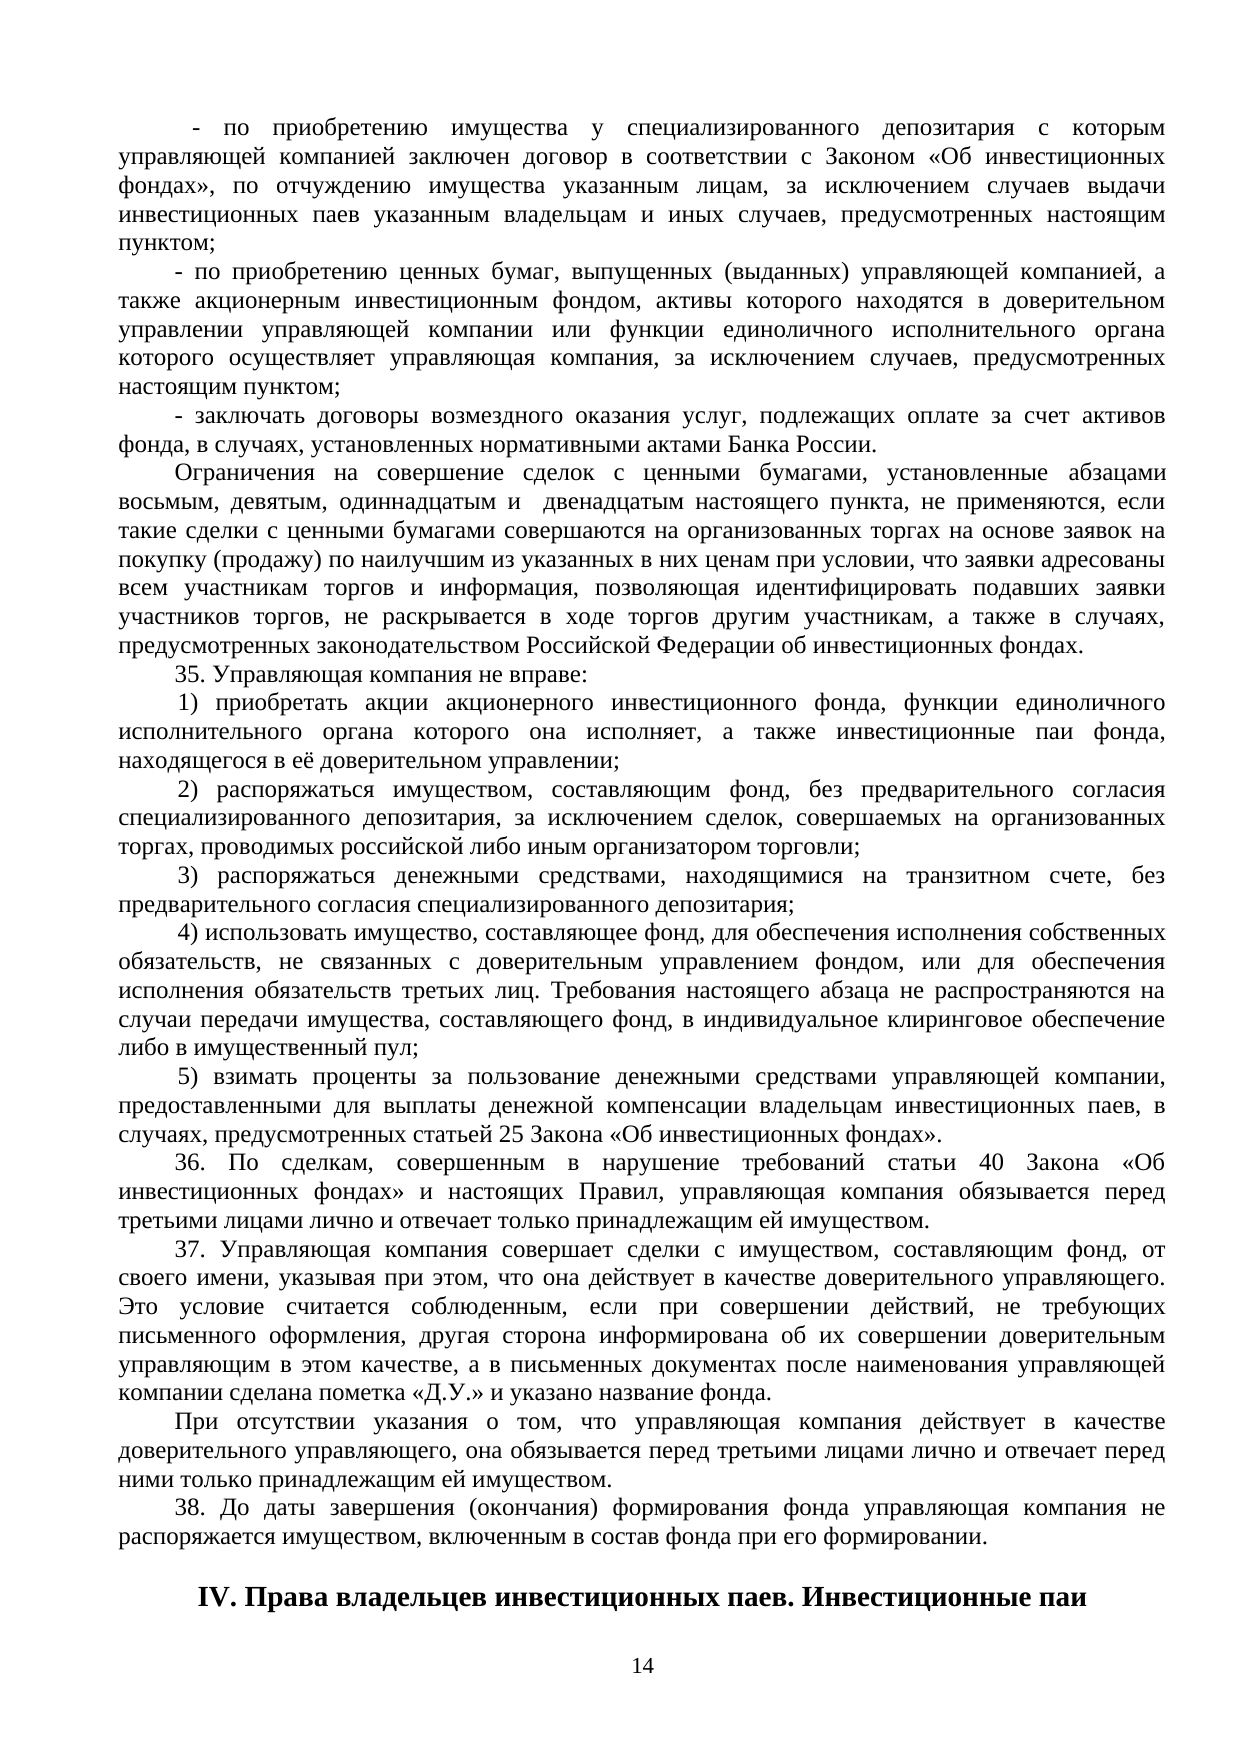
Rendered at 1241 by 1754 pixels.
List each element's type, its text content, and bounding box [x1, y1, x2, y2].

text 2) распоряжаться имуществом, составляющим фонд, без предварительного согласия специализированного депозитария, за исключением сделок, совершаемых на организованных торгах, проводимых российской либо иным организатором торговли; [118, 774, 1167, 860]
text 37. Управляющая компания совершает сделки с имуществом, составляющим фонд, от своего имени, указывая при этом, что она действует в качестве доверительного управляющего. Это условие считается соблюденным, если при совершении действий, не требующих письменного оформления, другая сторона информирована об их совершении доверительным управляющим в этом качестве, а в письменных документах после наименования управляющей компании сделана пометка «Д.У.» и указано название фонда. [118, 1234, 1167, 1406]
text 4) использовать имущество, составляющее фонд, для обеспечения исполнения собственных обязательств, не связанных с доверительным управлением фондом, или для обеспечения исполнения обязательств третьих лиц. Требования настоящего абзаца не распространяются на случаи передачи имущества, составляющего фонд, в индивидуальное клиринговое обеспечение либо в имущественный пул; [118, 917, 1167, 1061]
text 5) взимать проценты за пользование денежными средствами управляющей компании, предоставленными для выплаты денежной компенсации владельцам инвестиционных паев, в случаях, предусмотренных статьей 25 Закона «Об инвестиционных фондах». [118, 1061, 1167, 1147]
text 3) распоряжаться денежными средствами, находящимися на транзитном счете, без предварительного согласия специализированного депозитария; [118, 860, 1167, 917]
text Ограничения на совершение сделок с ценными бумагами, установленные абзацами восьмым, девятым, одиннадцатым и двенадцатым настоящего пункта, не применяются, если такие сделки с ценными бумагами совершаются на организованных торгах на основе заявок на покупку (продажу) по наилучшим из указанных в них ценам при условии, что заявки адресованы всем участникам торгов и информация, позволяющая идентифицировать подавших заявки участников торгов, не раскрывается в ходе торгов другим участникам, а также в случаях, предусмотренных законодательством Российской Федерации об инвестиционных фондах. [118, 457, 1167, 659]
text При отсутствии указания о том, что управляющая компания действует в качестве доверительного управляющего, она обязывается перед третьими лицами лично и отвечает перед ними только принадлежащим ей имуществом. [118, 1406, 1167, 1492]
text 36. По сделкам, совершенным в нарушение требований статьи 40 Закона «Об инвестиционных фондах» и настоящих Правил, управляющая компания обязывается перед третьими лицами лично и отвечает только принадлежащим ей имуществом. [118, 1147, 1167, 1234]
text 35. Управляющая компания не вправе: [118, 659, 1167, 687]
text - заключать договоры возмездного оказания услуг, подлежащих оплате за счет активов фонда, в случаях, установленных нормативными актами Банка России. [118, 400, 1167, 457]
text IV. Права владельцев инвестиционных паев. Инвестиционные паи [118, 1579, 1167, 1612]
text - по приобретению ценных бумаг, выпущенных (выданных) управляющей компанией, а также акционерным инвестиционным фондом, активы которого находятся в доверительном управлении управляющей компании или функции единоличного исполнительного органа которого осуществляет управляющая компания, за исключением случаев, предусмотренных настоящим пунктом; [118, 256, 1167, 400]
text 38. До даты завершения (окончания) формирования фонда управляющая компания не распоряжается имуществом, включенным в состав фонда при его формировании. [118, 1492, 1167, 1550]
text - по приобретению имущества у специализированного депозитария с которым управляющей компанией заключен договор в соответствии с Законом «Об инвестиционных фондах», по отчуждению имущества указанным лицам, за исключением случаев выдачи инвестиционных паев указанным владельцам и иных случаев, предусмотренных настоящим пунктом; [118, 112, 1167, 256]
text 1) приобретать акции акционерного инвестиционного фонда, функции единоличного исполнительного органа которого она исполняет, а также инвестиционные паи фонда, находящегося в её доверительном управлении; [118, 687, 1167, 774]
